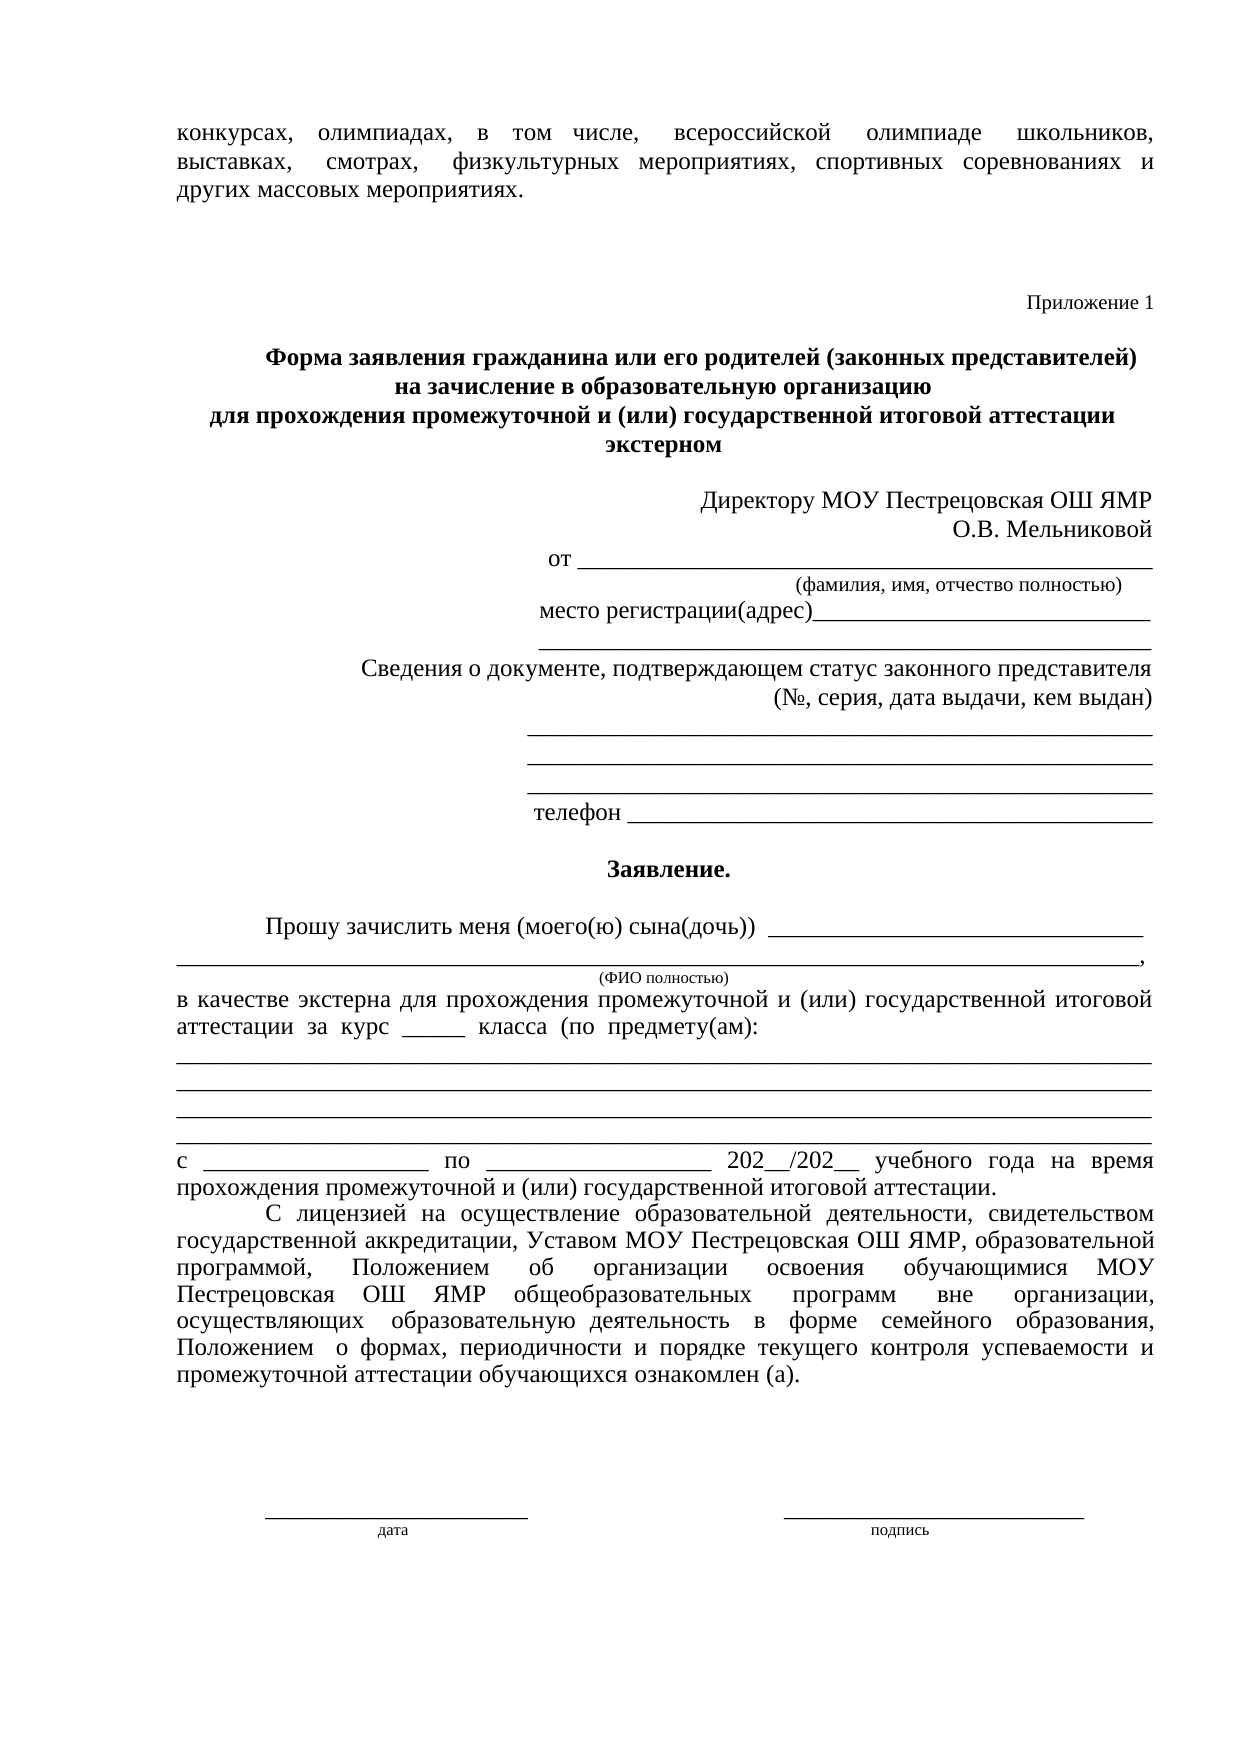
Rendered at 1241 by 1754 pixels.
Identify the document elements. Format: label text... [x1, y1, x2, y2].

text Приложение 1 [177, 289, 1154, 314]
text место регистрации(адрес)___________________________ [531, 596, 1158, 624]
text Форма заявления гражданина или его родителей (законных представителей) [177, 342, 1154, 371]
text Прошу зачислить меня (моего(ю) сына(дочь)) ______________________________ _____________________________________________________________________________, [177, 912, 1153, 969]
text Директору МОУ Пестрецовская ОШ ЯМР [532, 485, 1152, 514]
text _____________________ ________________________ [176, 1495, 1155, 1521]
text Заявление. [607, 854, 1155, 883]
text от ______________________________________________ [532, 543, 1152, 572]
text дата подпись [176, 1521, 1155, 1539]
text _________________________________________________ Сведения о документе, подтверждающем статус законного представителя [361, 624, 1158, 682]
text для прохождения промежуточной и (или) государственной итоговой аттестации экстерном [209, 400, 1125, 457]
text ________________________________________________________________________________________________________________________________________________________________________________________________________________________________________________________________________________________________________________________ [176, 1040, 1155, 1147]
text (№, серия, дата выдачи, кем выдан) __________________________________________________ __________________________________________________ __________________________________________________ телефон __________________________________________ [520, 682, 1152, 826]
text на зачисление в образовательную организацию [394, 371, 1155, 400]
text с __________________ по __________________ 202__/202__ учебного года на время прохождения промежуточной и (или) государственной итоговой аттестации. [176, 1147, 1155, 1201]
text (ФИО полностью) [599, 969, 1155, 987]
text С лицензией на осуществление образовательной деятельности, свидетельством государственной аккредитации, Уставом МОУ Пестрецовская ОШ ЯМР, образовательной программой, Положением об организации освоения обучающимися МОУ Пестрецовская ОШ ЯМР общеобразовательных программ вне организации, осуществляющих образовательную деятельность в форме семейного образования, Положением о формах, периодичности и порядке текущего контроля успеваемости и промежуточной аттестации обучающихся ознакомлен (а). [176, 1201, 1155, 1388]
text О.В. Мельниковой [532, 514, 1152, 543]
text (фамилия, имя, отчество полностью) [544, 572, 1158, 596]
text в качестве экстерна для прохождения промежуточной и (или) государственной итоговой аттестации за курс _____ класса (по предмету(ам): [176, 987, 1155, 1040]
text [177, 117, 1154, 203]
